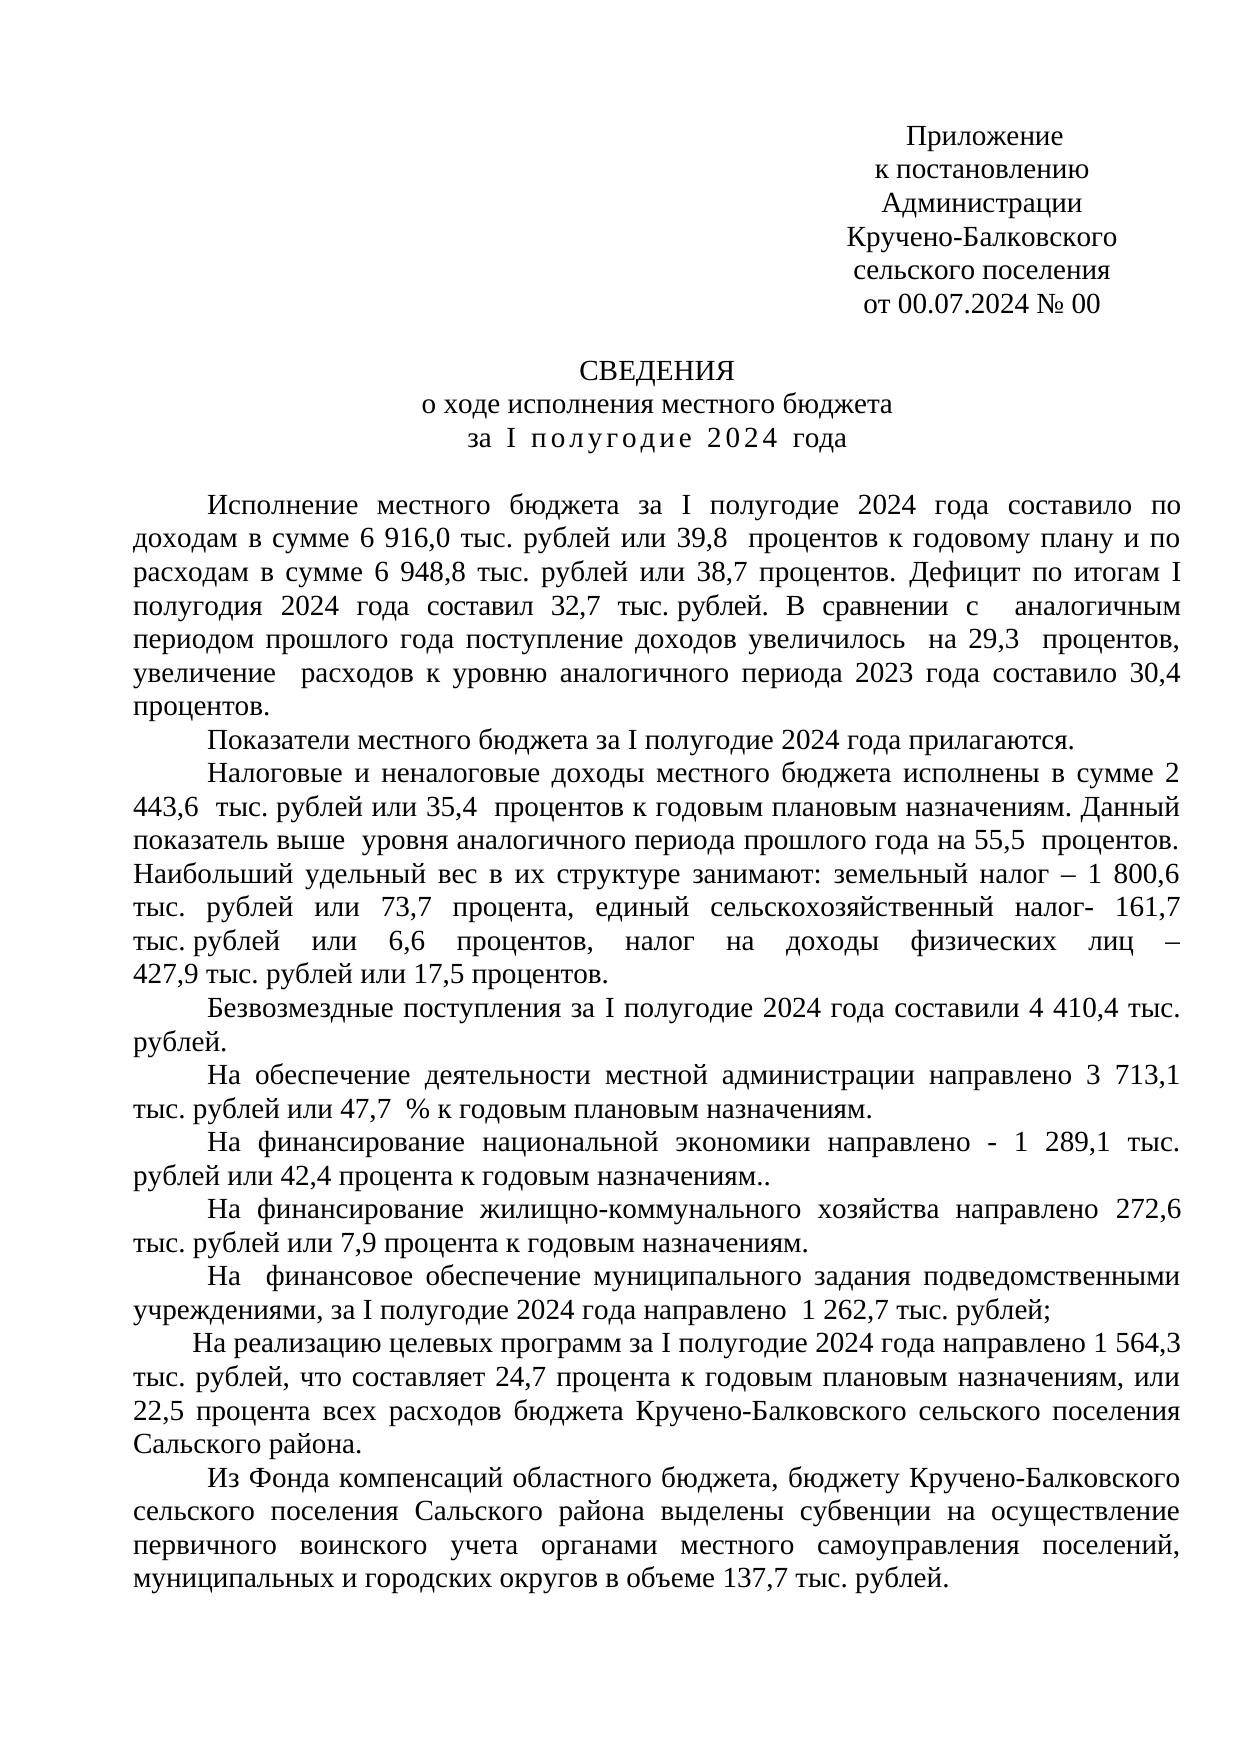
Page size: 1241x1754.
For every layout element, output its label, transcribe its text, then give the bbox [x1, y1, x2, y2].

text На финансирование жилищно-коммунального хозяйства направлено 272,6 тыс. рублей или 7,9 процента к годовым назначениям. [133, 1191, 1181, 1258]
text Кручено-Балковского сельского поселения [783, 219, 1181, 286]
subtitle СВЕДЕНИЯ [133, 353, 1181, 386]
text от 00.07.2024 № 00 [783, 286, 1181, 319]
text На обеспечение деятельности местной администрации направлено 3 713,1 тыс. рублей или 47,7 % к годовым плановым назначениям. [133, 1057, 1181, 1124]
text На финансирование национальной экономики направлено - 1 289,1 тыс. рублей или 42,4 процента к годовым назначениям.. [133, 1124, 1181, 1191]
text Исполнение местного бюджета за I полугодие 2024 года составило по доходам в сумме 6 916,0 тыс. рублей или 39,8 процентов к годовому плану и по расходам в сумме 6 948,8 тыс. рублей или 38,7 процентов. Дефицит по итогам I полугодия 2024 года составил 32,7 тыс. рублей. В сравнении с аналогичным периодом прошлого года поступление доходов увеличилось на 29,3 процентов, увеличение расходов к уровню аналогичного периода 2023 года составило 30,4 процентов. [133, 487, 1181, 722]
text На реализацию целевых программ за I полугодие 2024 года направлено 1 564,3 тыс. рублей, что составляет 24,7 процента к годовым плановым назначениям, или 22,5 процента всех расходов бюджета Кручено-Балковского сельского поселения Сальского района. [133, 1326, 1181, 1460]
subtitle о ходе исполнения местного бюджета [133, 386, 1181, 420]
text На финансовое обеспечение муниципального задания подведомственными учреждениями, за I полугодие 2024 года направлено 1 262,7 тыс. рублей; [133, 1258, 1181, 1326]
text Безвозмездные поступления за I полугодие 2024 года составили 4 410,4 тыс. рублей. [133, 990, 1181, 1057]
text Налоговые и неналоговые доходы местного бюджета исполнены в сумме 2 443,6 тыс. рублей или 35,4 процентов к годовым плановым назначениям. Данный показатель выше уровня аналогичного периода прошлого года на 55,5 процентов. Наибольший удельный вес в их структуре занимают: земельный налог – 1 800,6 тыс. рублей или 73,7 процента, единый сельскохозяйственный налог- 161,7 тыс. рублей или 6,6 процентов, налог на доходы физических лиц – 427,9 тыс. рублей или 17,5 процентов. [133, 755, 1181, 990]
text к постановлению [783, 152, 1181, 185]
subtitle за I полугодие 2024 года [133, 420, 1181, 453]
text Показатели местного бюджета за I полугодие 2024 года прилагаются. [133, 722, 1181, 755]
text Из Фонда компенсаций областного бюджета, бюджету Кручено-Балковского сельского поселения Сальского района выделены субвенции на осуществление первичного воинского учета органами местного самоуправления поселений, муниципальных и городских округов в объеме 137,7 тыс. рублей. [133, 1460, 1181, 1594]
text Администрации [783, 185, 1181, 219]
text Приложение [133, 118, 1181, 152]
